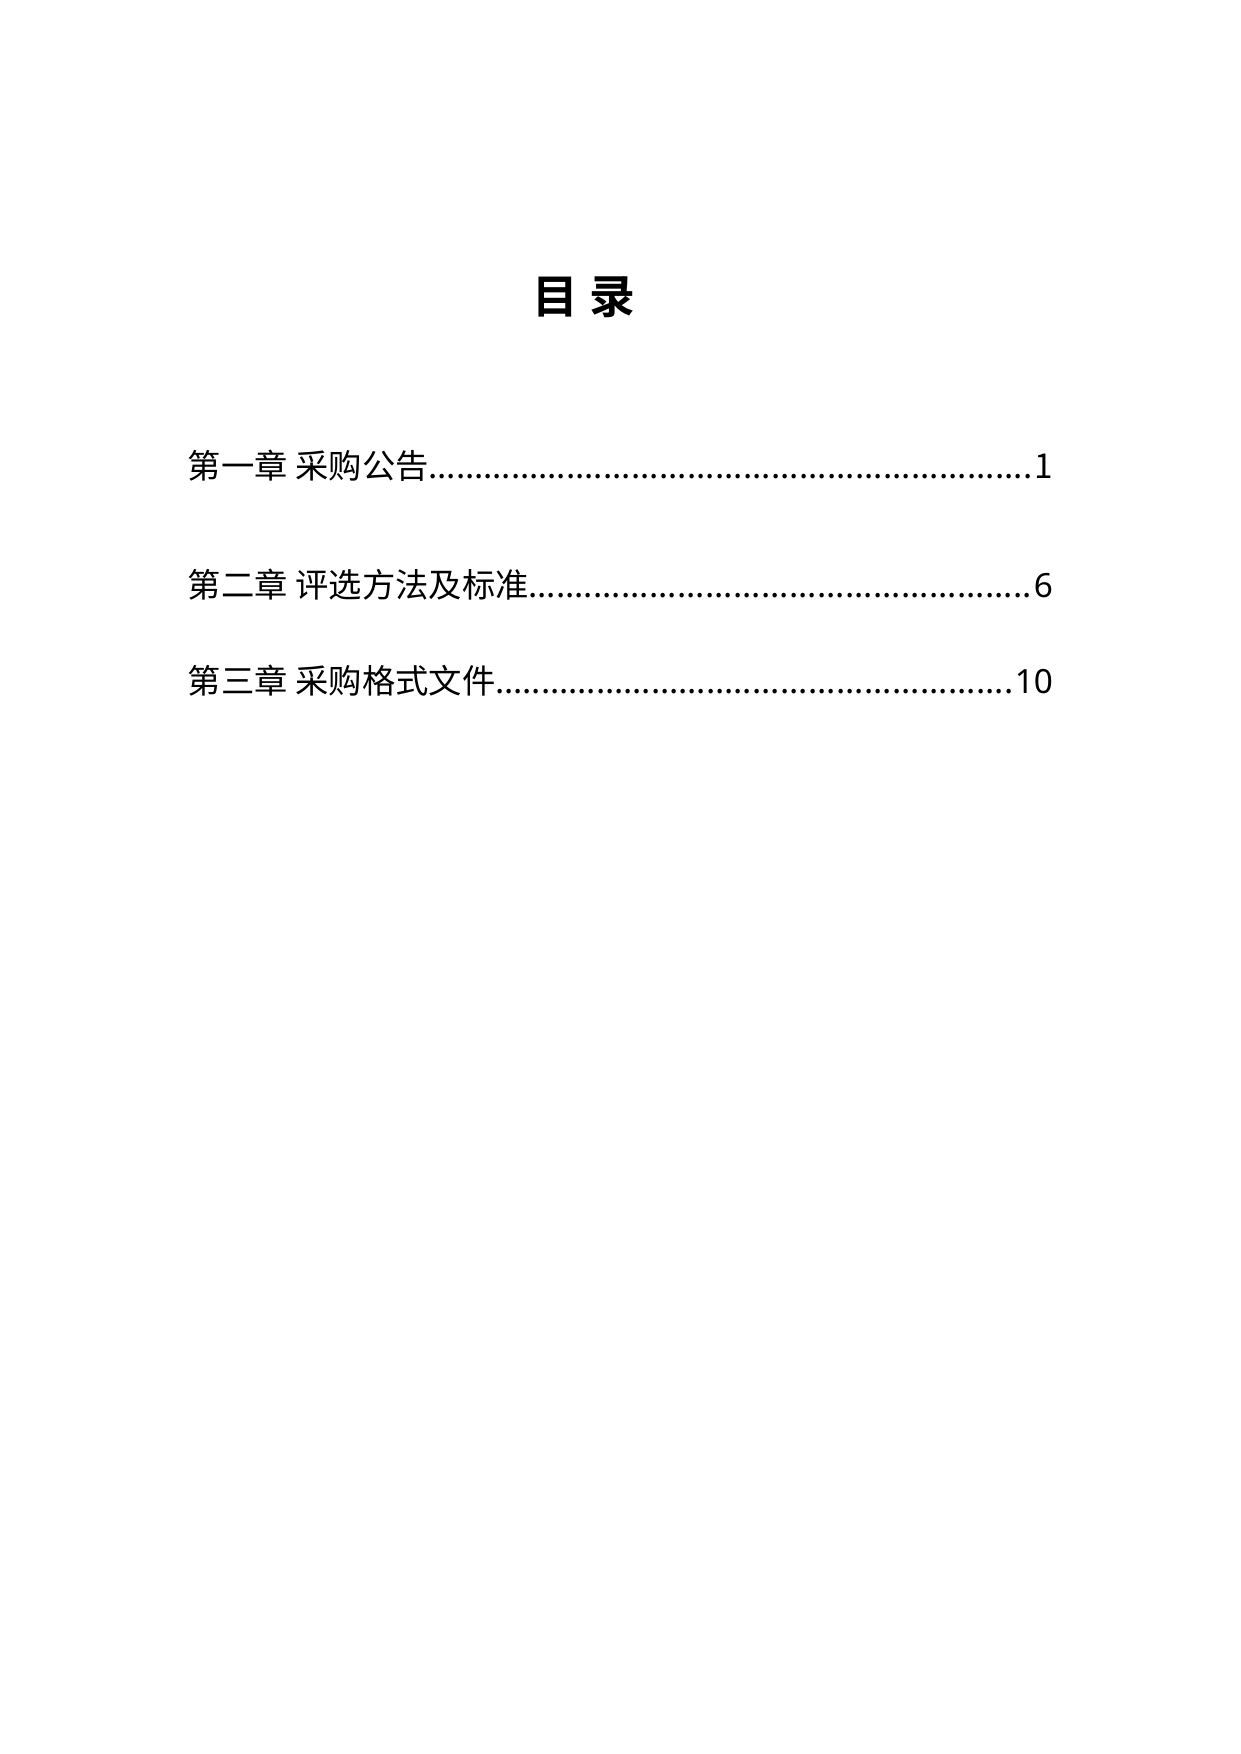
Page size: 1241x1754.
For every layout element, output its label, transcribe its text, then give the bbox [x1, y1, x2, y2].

subtitle 目 录 [164, 261, 1096, 327]
text 第一章 采购公告 1 [188, 440, 1096, 488]
text 第二章 评选方法及标准 6 第三章 采购格式文件 10 [188, 558, 1096, 703]
